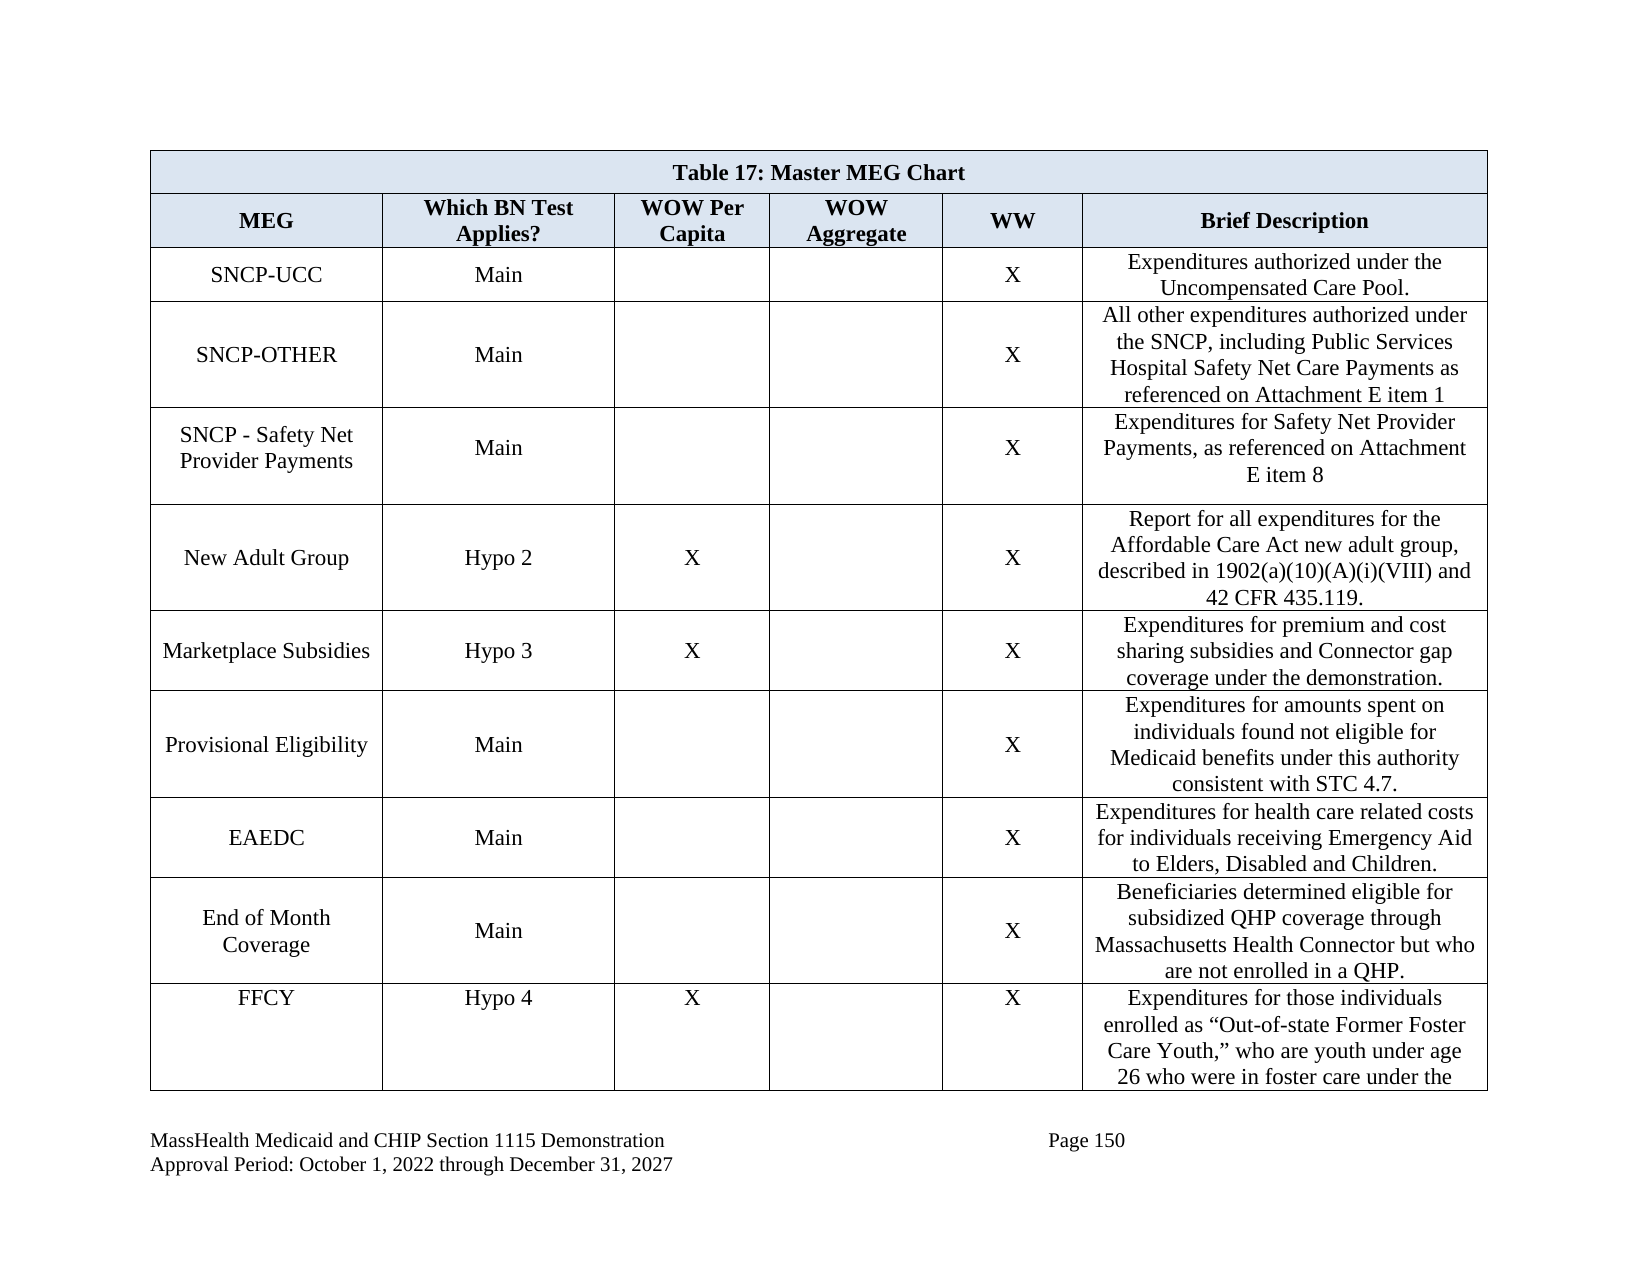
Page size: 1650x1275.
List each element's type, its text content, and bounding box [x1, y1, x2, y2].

table_cell [770, 302, 942, 407]
table_cell WOW Aggregate [770, 194, 942, 247]
table_cell X [943, 798, 1082, 877]
table_cell Expenditures for premium and cost sharing subsidies and Connector gap coverage under the demonstration. [1083, 611, 1487, 690]
table_cell X [943, 691, 1082, 797]
table_cell MEG [151, 194, 382, 247]
table_cell Which BN Test Applies? [383, 194, 614, 247]
table_cell Marketplace Subsidies [151, 611, 382, 690]
table_cell WOW Per Capita [615, 194, 769, 247]
table_cell Main [383, 248, 614, 301]
table_cell [770, 611, 942, 690]
table_cell New Adult Group [151, 505, 382, 610]
table_cell Provisional Eligibility [151, 691, 382, 797]
table_cell Hypo 4 [383, 984, 614, 1090]
table_cell X [943, 302, 1082, 407]
table_cell Main [383, 798, 614, 877]
table_cell [770, 984, 942, 1090]
table_cell All other expenditures authorized under the SNCP, including Public Services Hospital Safety Net Care Payments as referenced on Attachment E item 1 [1083, 302, 1487, 407]
table_cell [615, 878, 769, 983]
table_cell Expenditures authorized under the Uncompensated Care Pool. [1083, 248, 1487, 301]
table_cell Main [383, 691, 614, 797]
table_cell Brief Description [1083, 194, 1487, 247]
table_cell [770, 798, 942, 877]
table_cell X [943, 611, 1082, 690]
table_cell X [943, 505, 1082, 610]
table_cell End of Month Coverage [151, 878, 382, 983]
table_cell X [943, 248, 1082, 301]
table_cell SNCP-UCC [151, 248, 382, 301]
table_cell Hypo 2 [383, 505, 614, 610]
table_cell [615, 302, 769, 407]
table_cell SNCP - Safety Net Provider Payments [151, 408, 382, 504]
table_cell [770, 408, 942, 504]
table_cell Main [383, 408, 614, 504]
table_cell X [615, 611, 769, 690]
table_cell FFCY [151, 984, 382, 1090]
table_cell [770, 505, 942, 610]
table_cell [1083, 984, 1487, 1090]
table_cell Report for all expenditures for the Affordable Care Act new adult group, described in 1902(a)(10)(A)(i)(VIII) and 42 CFR 435.119. [1083, 505, 1487, 610]
table_cell Main [383, 878, 614, 983]
table_cell Hypo 3 [383, 611, 614, 690]
table_cell Expenditures for Safety Net Provider Payments, as referenced on Attachment E item 8 [1083, 408, 1487, 504]
table_cell [615, 248, 769, 301]
table_cell X [943, 878, 1082, 983]
table_cell [770, 691, 942, 797]
table_cell WW [943, 194, 1082, 247]
table_cell X [943, 984, 1082, 1090]
table_cell EAEDC [151, 798, 382, 877]
table_cell Expenditures for amounts spent on individuals found not eligible for Medicaid benefits under this authority consistent with STC 4.7. [1083, 691, 1487, 797]
table_cell Beneficiaries determined eligible for subsidized QHP coverage through Massachusetts Health Connector but who are not enrolled in a QHP. [1083, 878, 1487, 983]
table_cell [615, 691, 769, 797]
table_cell X [615, 984, 769, 1090]
table_cell Expenditures for health care related costs for individuals receiving Emergency Aid to Elders, Disabled and Children. [1083, 798, 1487, 877]
table_header Table 17: Master MEG Chart [151, 151, 1487, 193]
table_cell X [943, 408, 1082, 504]
table_cell Main [383, 302, 614, 407]
table_cell [770, 878, 942, 983]
table_cell X [615, 505, 769, 610]
table_cell [770, 248, 942, 301]
table_cell [615, 798, 769, 877]
table_cell SNCP-OTHER [151, 302, 382, 407]
table_cell [615, 408, 769, 504]
